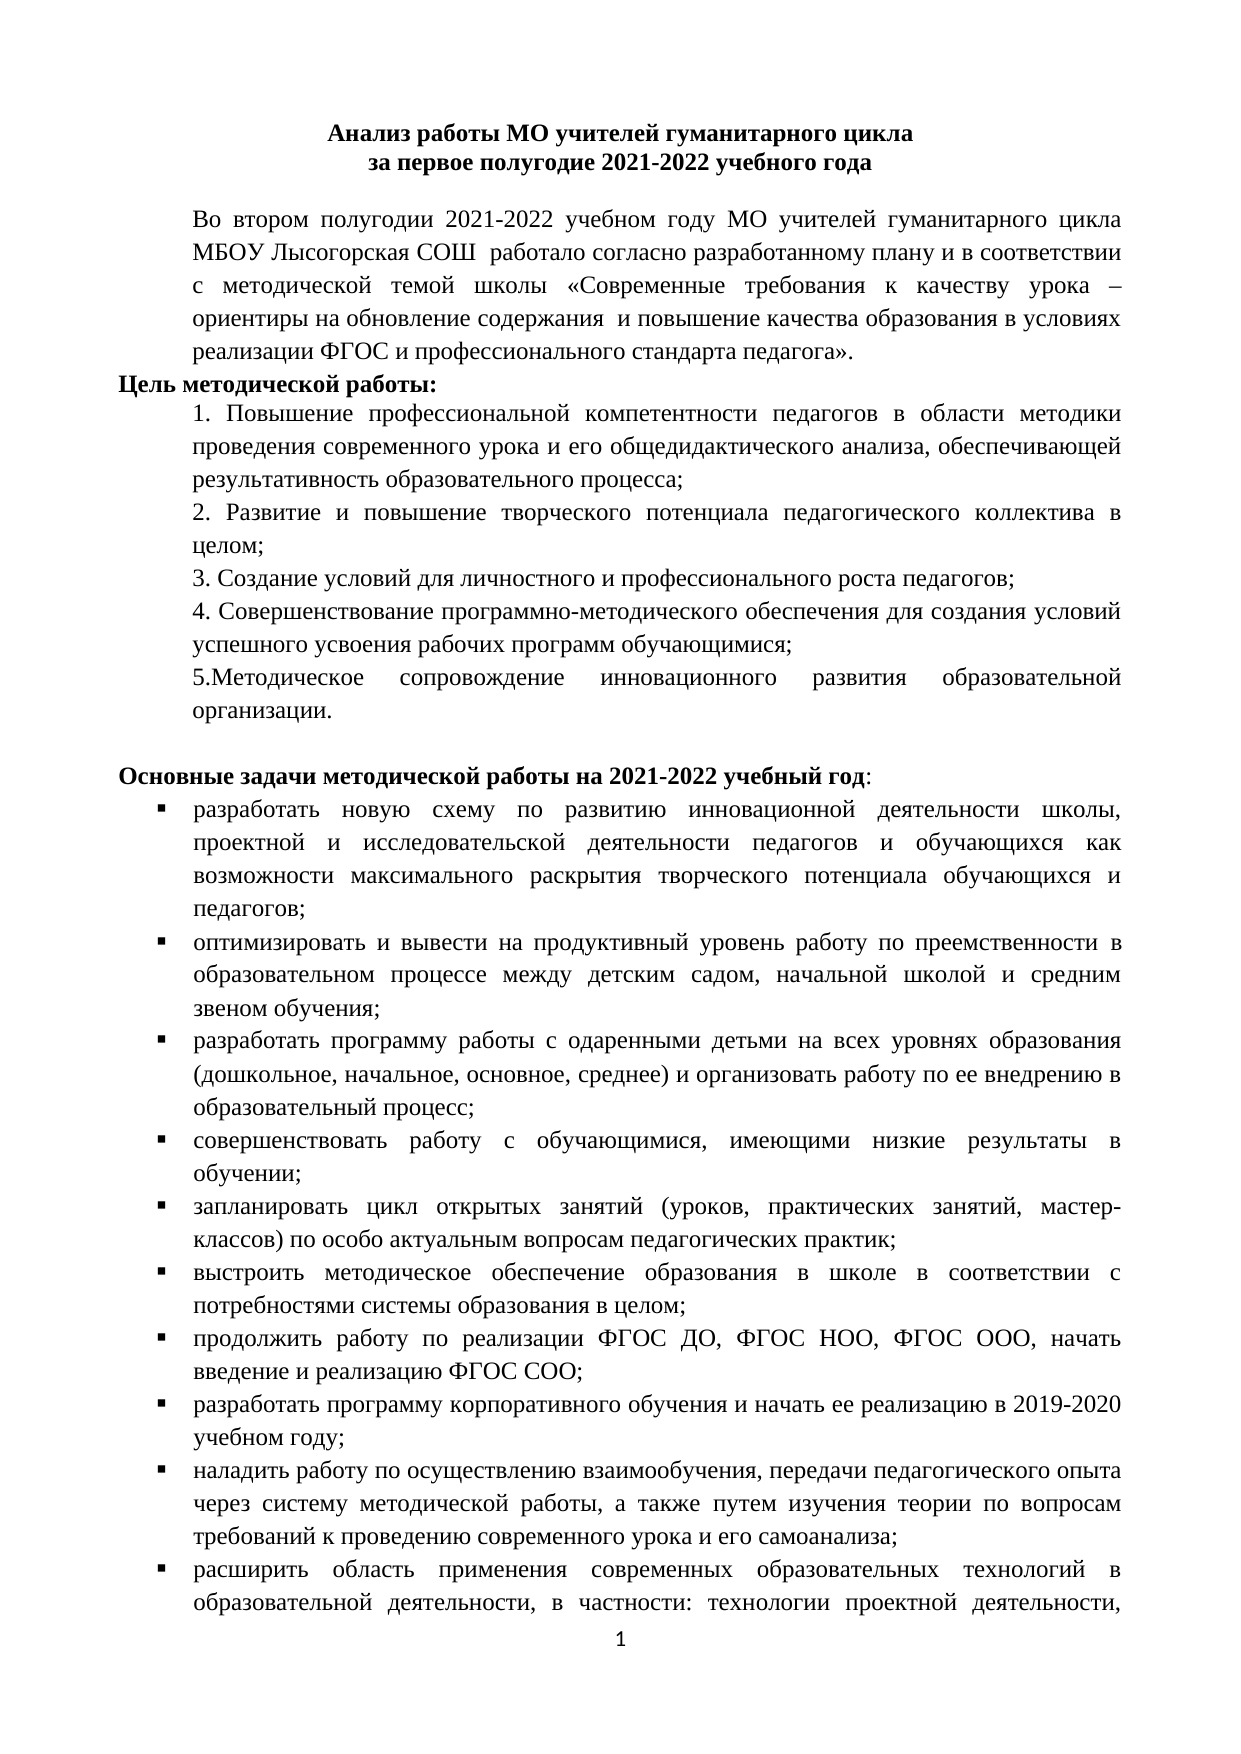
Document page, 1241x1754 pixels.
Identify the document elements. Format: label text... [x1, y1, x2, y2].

list совершенствовать работу с обучающимися, имеющими низкие результаты в обучении; [156, 1125, 1122, 1186]
text 3. Создание условий для личностного и профессионального роста педагогов; [192, 563, 1122, 592]
text Анализ работы МО учителей гуманитарного цикла [118, 118, 1122, 147]
text 2. Развитие и повышение творческого потенциала педагогического коллектива в целом; [192, 497, 1122, 559]
text Во втором полугодии 2021-2022 учебном году МО учителей гуманитарного цикла МБОУ Лысогорская СОШ работало согласно разработанному плану и в соответствии с методической темой школы «Современные требования к качеству урока – ориентиры на обновление содержания и повышение качества образования в условиях реализации ФГОС и профессионального стандарта педагога». [192, 204, 1122, 365]
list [156, 1554, 1122, 1616]
list оптимизировать и вывести на продуктивный уровень работу по преемственности в образовательном процессе между детским садом, начальной школой и средним звеном обучения; [156, 927, 1122, 1021]
list запланировать цикл открытых занятий (уроков, практических занятий, мастер-классов) по особо актуальным вопросам педагогических практик; [156, 1191, 1122, 1252]
list выстроить методическое обеспечение образования в школе в соответствии с потребностями системы образования в целом; [156, 1257, 1122, 1318]
list разработать программу корпоративного обучения и начать ее реализацию в 2019-2020 учебном году; [156, 1389, 1122, 1451]
list разработать программу работы с одаренными детьми на всех уровнях образования (дошкольное, начальное, основное, среднее) и организовать работу по ее внедрению в образовательный процесс; [156, 1026, 1122, 1120]
list наладить работу по осуществлению взаимообучения, передачи педагогического опыта через систему методической работы, а также путем изучения теории по вопросам требований к проведению современного урока и его самоанализа; [156, 1455, 1122, 1550]
text 4. Совершенствование программно-методического обеспечения для создания условий успешного усвоения рабочих программ обучающимися; [192, 596, 1122, 658]
text за первое полугодие 2021-2022 учебного года [118, 147, 1122, 176]
text 5.Методическое сопровождение инновационного развития образовательной организации. [192, 662, 1122, 724]
text 1. Повышение профессиональной компетентности педагогов в области методики проведения современного урока и его общедидактического анализа, обеспечивающей результативность образовательного процесса; [192, 398, 1122, 493]
list разработать новую схему по развитию инновационной деятельности школы, проектной и исследовательской деятельности педагогов и обучающихся как возможности максимального раскрытия творческого потенциала обучающихся и педагогов; [156, 794, 1122, 922]
text Цель методической работы: [118, 369, 1122, 398]
list продолжить работу по реализации ФГОС ДО, ФГОС НОО, ФГОС ООО, начать введение и реализацию ФГОС СОО; [156, 1323, 1122, 1384]
text Основные задачи методической работы на 2021-2022 учебный год: [118, 761, 1122, 790]
